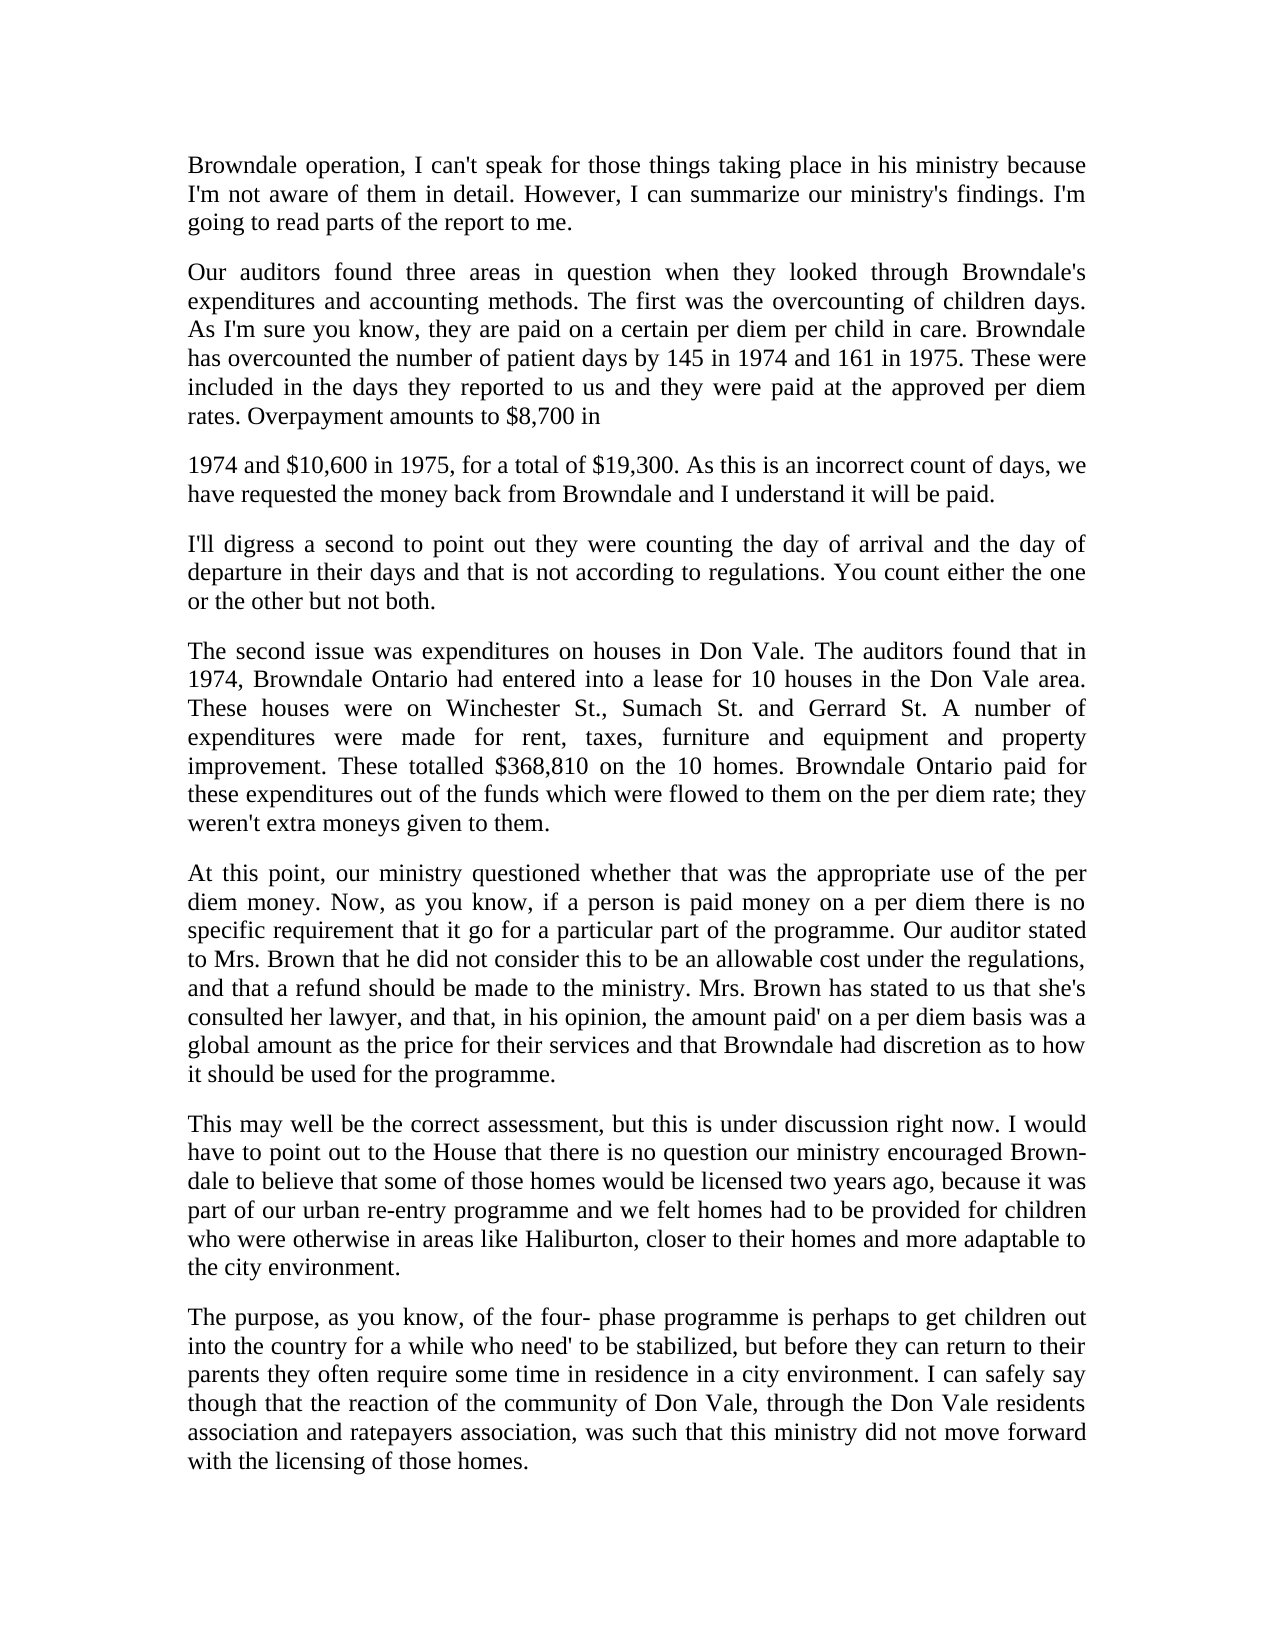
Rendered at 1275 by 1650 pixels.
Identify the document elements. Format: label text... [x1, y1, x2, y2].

text This may well be the correct assessment, but this is under discussion right now. I would have to point out to the House that there is no question our ministry encouraged Brown- dale to believe that some of those homes would be licensed two years ago, because it was part of our urban re-entry programme and we felt homes had to be provided for children who were otherwise in areas like Haliburton, closer to their homes and more adaptable to the city environment. [187, 1109, 1087, 1281]
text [187, 150, 1087, 236]
text I'll digress a second to point out they were counting the day of arrival and the day of departure in their days and that is not according to regulations. You count either the one or the other but not both. [187, 529, 1087, 615]
text 1974 and $10,600 in 1975, for a total of $19,300. As this is an incorrect count of days, we have requested the money back from Browndale and I understand it will be paid. [187, 450, 1087, 508]
text Our auditors found three areas in question when they looked through Browndale's expenditures and accounting methods. The first was the overcounting of children days. As I'm sure you know, they are paid on a certain per diem per child in care. Browndale has overcounted the number of patient days by 145 in 1974 and 161 in 1975. These were included in the days they reported to us and they were paid at the approved per diem rates. Overpayment amounts to $8,700 in [187, 257, 1087, 429]
text At this point, our ministry questioned whether that was the appropriate use of the per diem money. Now, as you know, if a person is paid money on a per diem there is no specific requirement that it go for a particular part of the programme. Our auditor stated to Mrs. Brown that he did not consider this to be an allowable cost under the regulations, and that a refund should be made to the ministry. Mrs. Brown has stated to us that she's consulted her lawyer, and that, in his opinion, the amount paid' on a per diem basis was a global amount as the price for their services and that Browndale had discretion as to how it should be used for the programme. [187, 858, 1087, 1088]
text The second issue was expenditures on houses in Don Vale. The auditors found that in 1974, Browndale Ontario had entered into a lease for 10 houses in the Don Vale area. These houses were on Winchester St., Sumach St. and Gerrard St. A number of expenditures were made for rent, taxes, furniture and equipment and property improvement. These totalled $368,810 on the 10 homes. Browndale Ontario paid for these expenditures out of the funds which were flowed to them on the per diem rate; they weren't extra moneys given to them. [187, 636, 1087, 837]
text The purpose, as you know, of the four- phase programme is perhaps to get children out into the country for a while who need' to be stabilized, but before they can return to their parents they often require some time in residence in a city environment. I can safely say though that the reaction of the community of Don Vale, through the Don Vale residents association and ratepayers association, was such that this ministry did not move forward with the licensing of those homes. [187, 1302, 1087, 1474]
